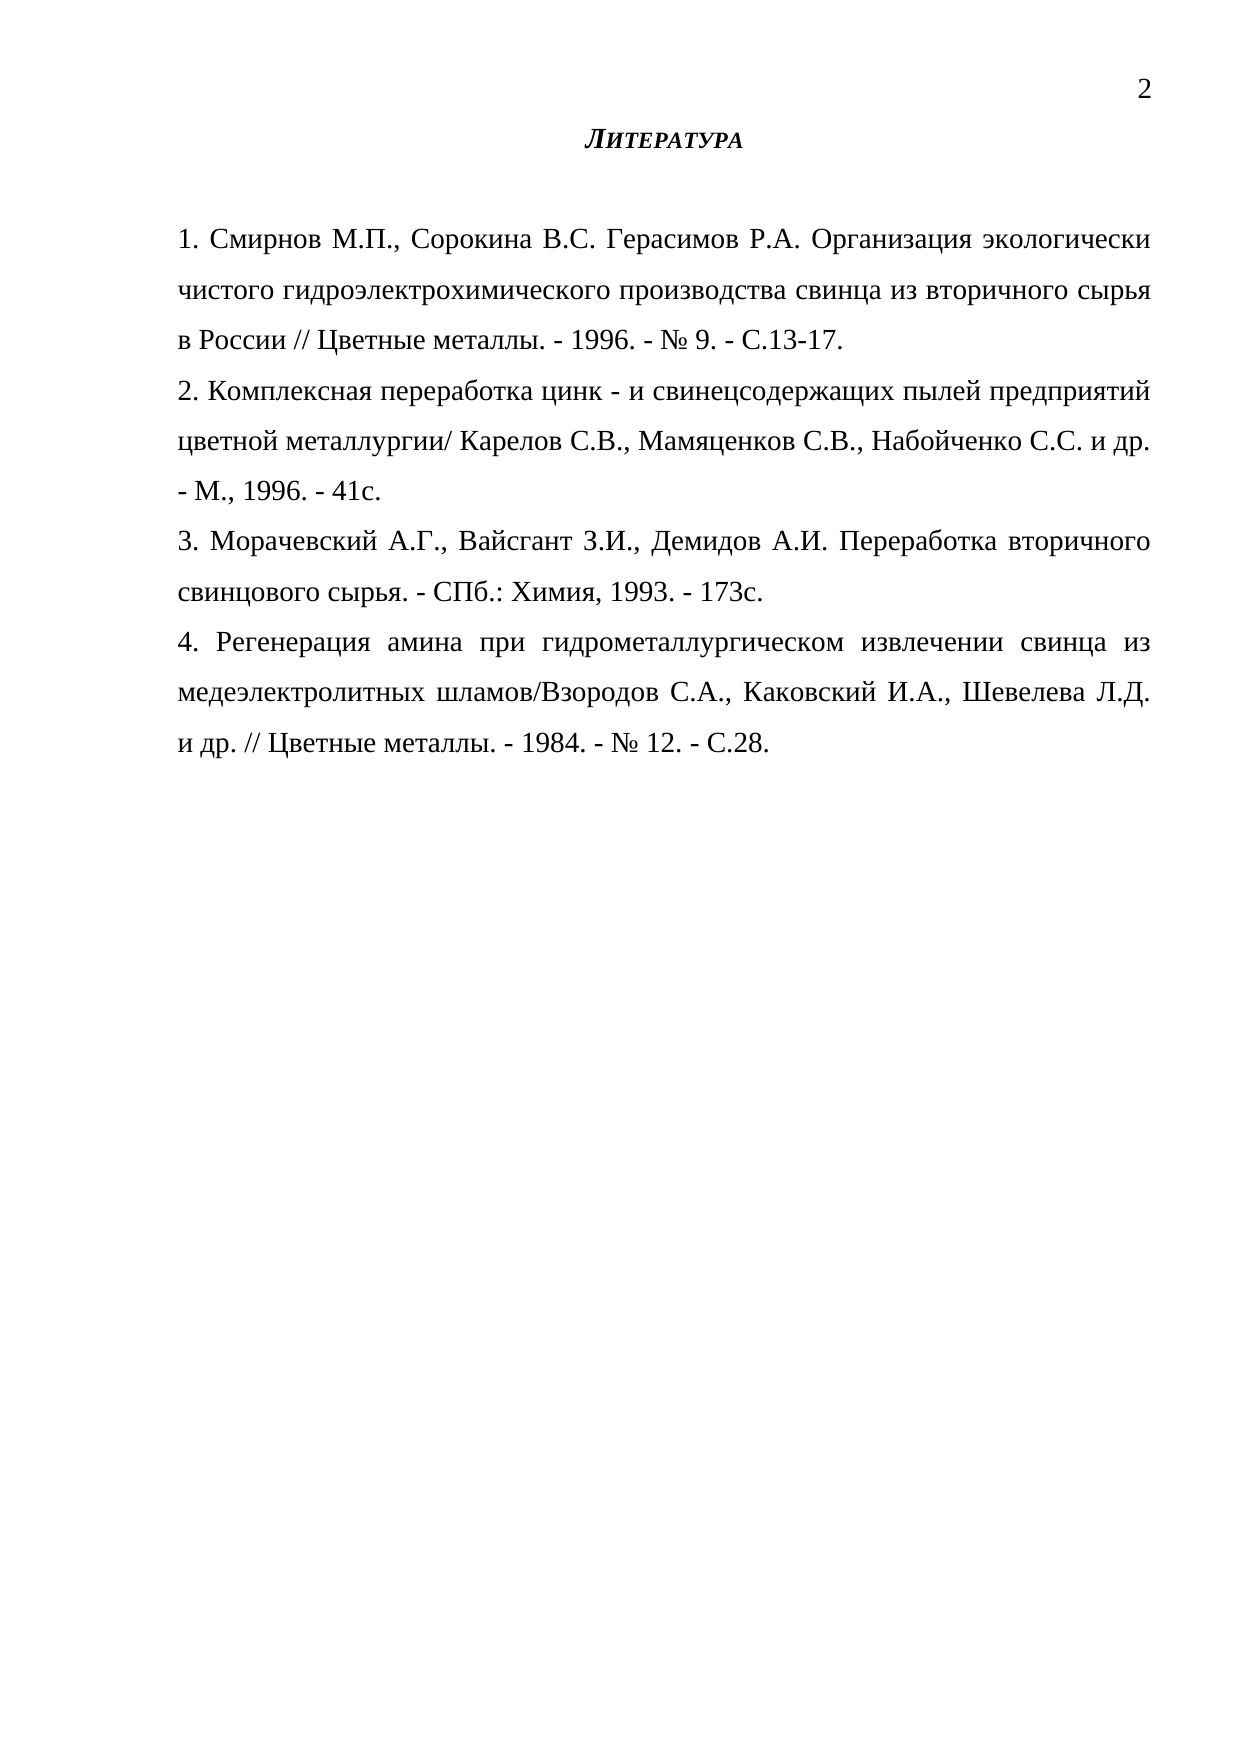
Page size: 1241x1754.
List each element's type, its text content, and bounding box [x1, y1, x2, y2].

text 3. Морачевский А.Г., Вайсгант З.И., Демидов А.И. Переработка вторичного свинцового сырья. - СПб.: Химия, 1993. - 173с. [177, 523, 1152, 607]
text 2. Комплексная переработка цинк - и свинецсодержащих пылей предприятий цветной металлургии/ Карелов С.В., Мамяценков С.В., Набойченко С.С. и др. - М., 1996. - 41с. [177, 373, 1152, 507]
subtitle Литература [177, 121, 1152, 154]
text 4. Регенерация амина при гидрометаллургическом извлечении свинца из медеэлектролитных шламов/Взородов С.А., Каковский И.А., Шевелева Л.Д. и др. // Цветные металлы. - 1984. - № 12. - С.28. [177, 624, 1152, 758]
text 1. Смирнов М.П., Сорокина В.С. Герасимов Р.А. Организация экологически чистого гидроэлектрохимического производства свинца из вторичного сырья в России // Цветные металлы. - 1996. - № 9. - С.13-17. [177, 222, 1152, 356]
